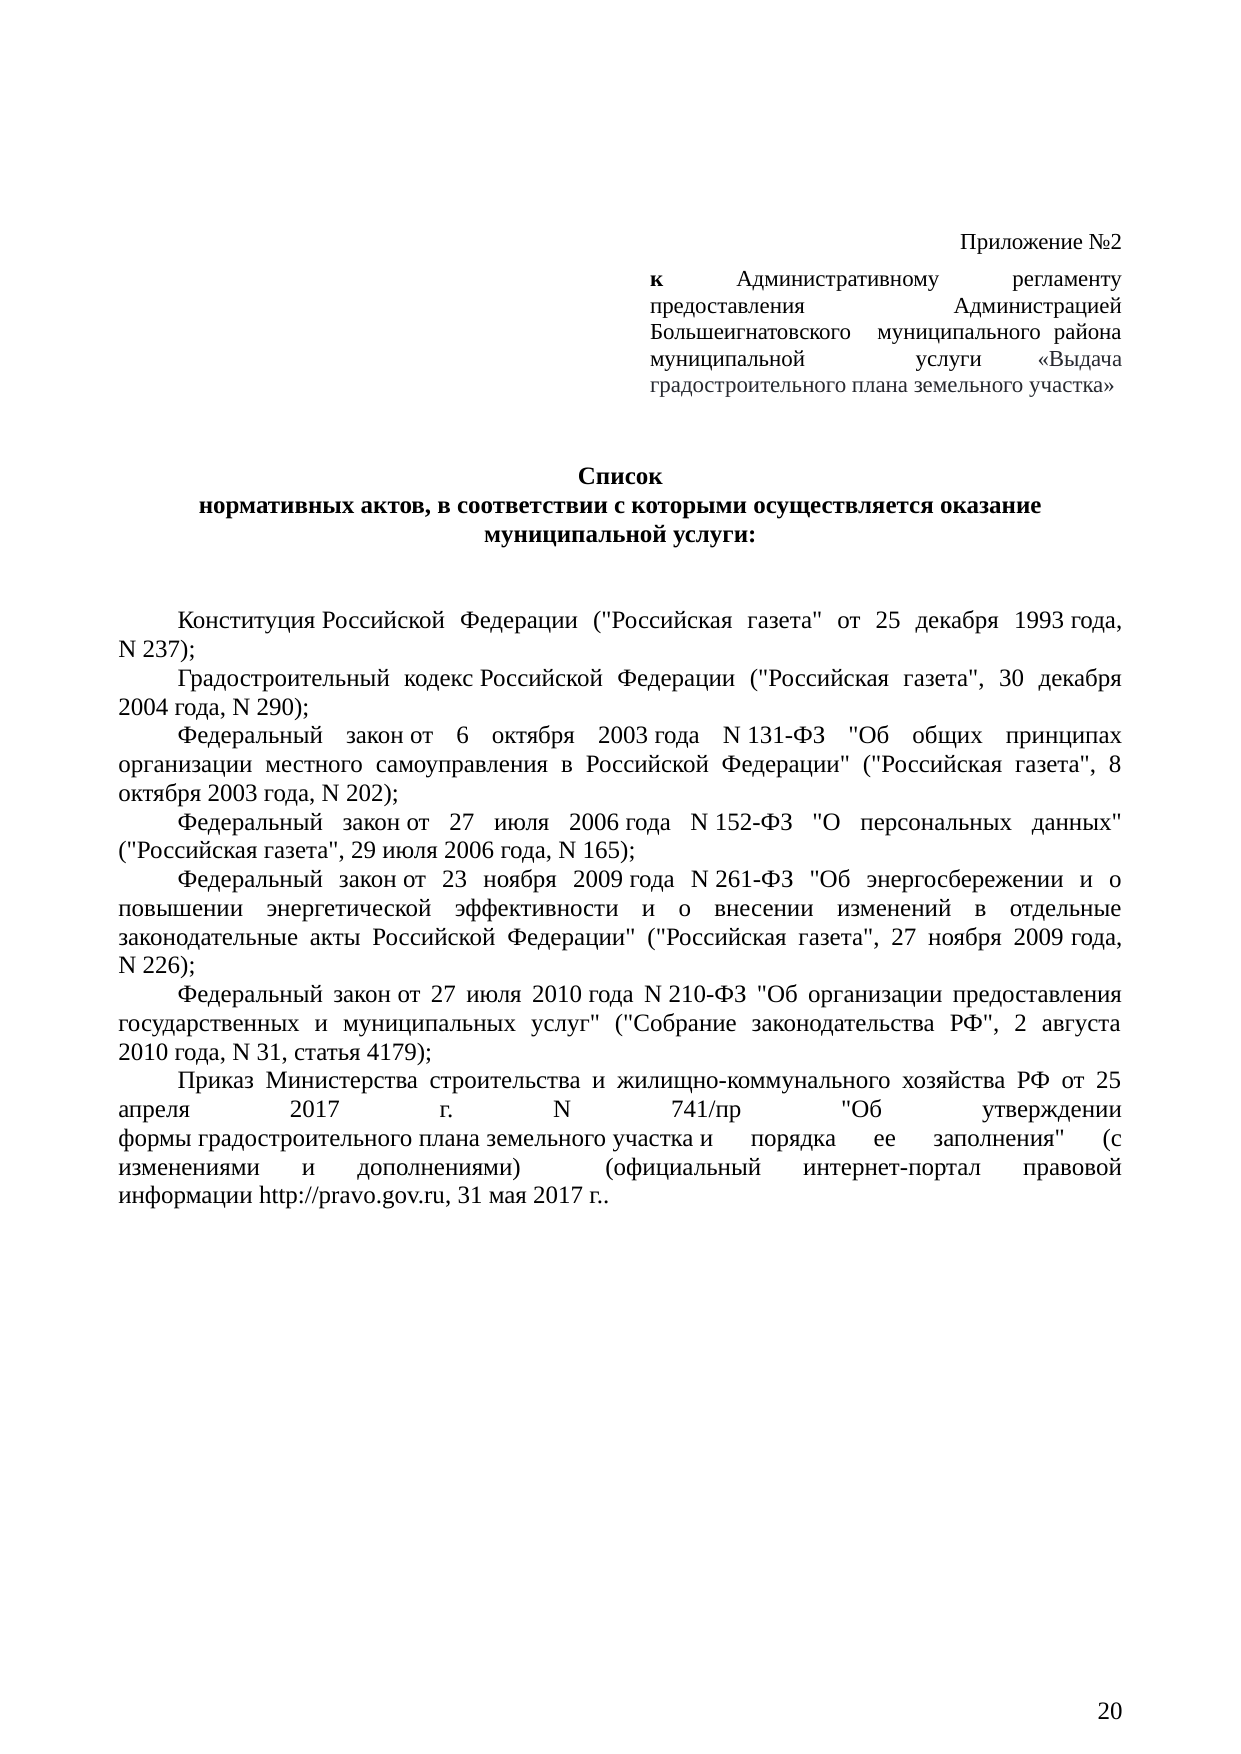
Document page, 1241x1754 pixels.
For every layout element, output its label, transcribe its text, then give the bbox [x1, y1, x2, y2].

text Федеральный закон от 6 октября 2003 года N 131-ФЗ "Об общих принципах организации местного самоуправления в Российской Федерации" ("Российская газета", 8 октября 2003 года, N 202); [118, 720, 1122, 807]
subtitle к Административному регламенту предоставления Администрацией Большеигнатовского муниципального района муниципальной услуги «Выдача градостроительного плана земельного участка» [650, 266, 1122, 397]
text Федеральный закон от 27 июля 2010 года N 210-ФЗ "Об организации предоставления государственных и муниципальных услуг" ("Собрание законодательства РФ", 2 августа 2010 года, N 31, статья 4179); [118, 979, 1122, 1065]
text Приказ Министерства строительства и жилищно-коммунального хозяйства РФ от 25 апреля 2017 г. N 741/пр "Об утверждении формы градостроительного плана земельного участка и порядка ее заполнения" (с изменениями и дополнениями) (официальный интернет-портал правовой информации http://pravo.gov.ru, 31 мая 2017 г.. [118, 1065, 1122, 1209]
text Градостроительный кодекс Российской Федерации ("Российская газета", 30 декабря 2004 года, N 290); [118, 663, 1122, 720]
text Приложение №2 [118, 228, 1122, 254]
text Федеральный закон от 27 июля 2006 года N 152-ФЗ "О персональных данных" ("Российская газета", 29 июля 2006 года, N 165); [118, 807, 1122, 864]
text Список нормативных актов, в соответствии с которыми осуществляется оказание муниципальной услуги: [118, 461, 1122, 547]
text Конституция Российской Федерации ("Российская газета" от 25 декабря 1993 года, N 237); [118, 605, 1122, 663]
text Федеральный закон от 23 ноября 2009 года N 261-ФЗ "Об энергосбережении и о повышении энергетической эффективности и о внесении изменений в отдельные законодательные акты Российской Федерации" ("Российская газета", 27 ноября 2009 года, N 226); [118, 864, 1122, 979]
